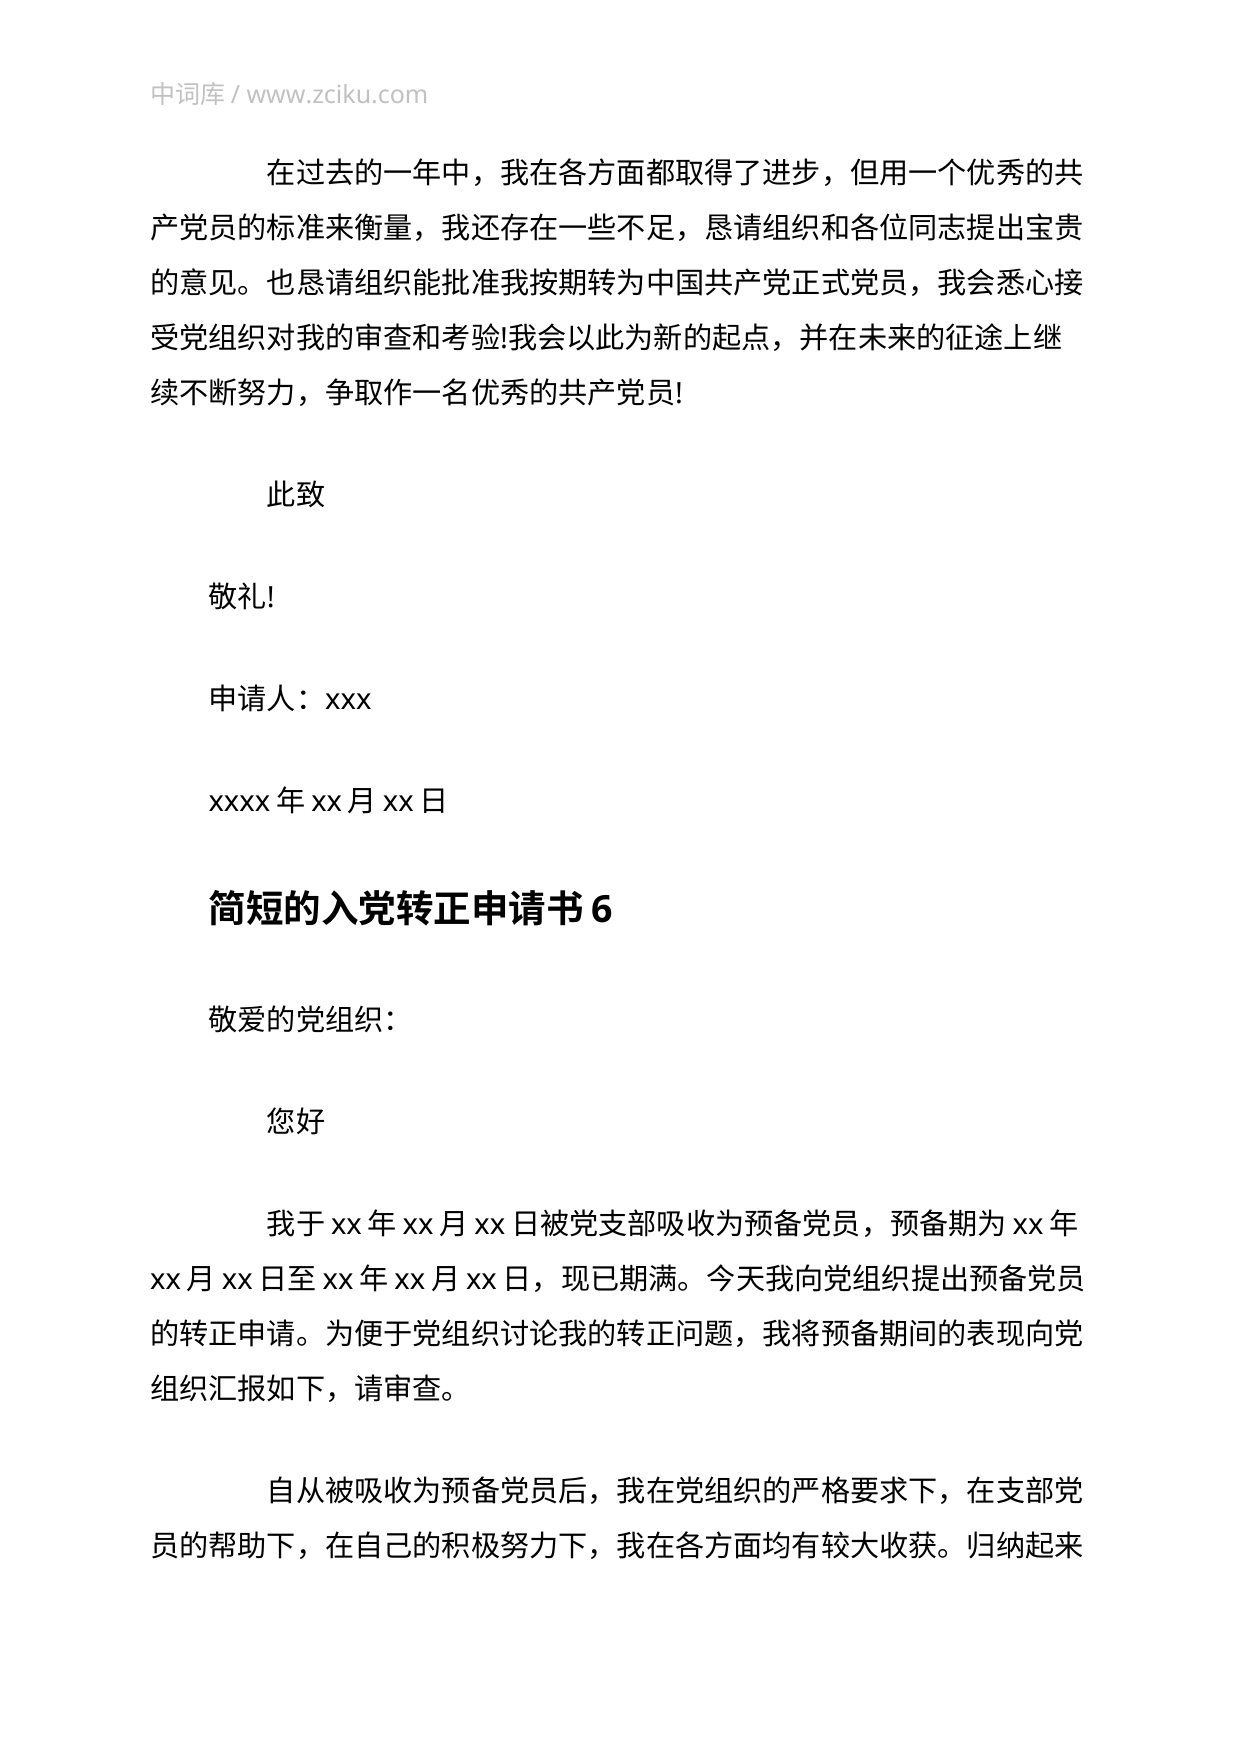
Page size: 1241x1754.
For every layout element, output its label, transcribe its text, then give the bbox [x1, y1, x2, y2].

text 申请人：xxx [150, 675, 1090, 718]
text 在过去的一年中，我在各方面都取得了进步，但用一个优秀的共产党员的标准来衡量，我还存在一些不足，恳请组织和各位同志提出宝贵的意见。也恳请组织能批准我按期转为中国共产党正式党员，我会悉心接受党组织对我的审查和考验!我会以此为新的起点，并在未来的征途上继续不断努力，争取作一名优秀的共产党员! [150, 150, 1090, 412]
text 此致 [150, 472, 1090, 514]
text 敬礼! [150, 573, 1090, 616]
text 简短的入党转正申请书6 [150, 879, 1090, 934]
text 敬爱的党组织： [150, 997, 1090, 1039]
text 您好 [150, 1099, 1090, 1141]
text xxxx年xx月xx日 [150, 777, 1090, 820]
text 我于xx年xx月xx日被党支部吸收为预备党员，预备期为xx年xx月xx日至xx年xx月xx日，现已期满。今天我向党组织提出预备党员的转正申请。为便于党组织讨论我的转正问题，我将预备期间的表现向党组织汇报如下，请审查。 [150, 1201, 1090, 1408]
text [150, 1467, 1090, 1564]
